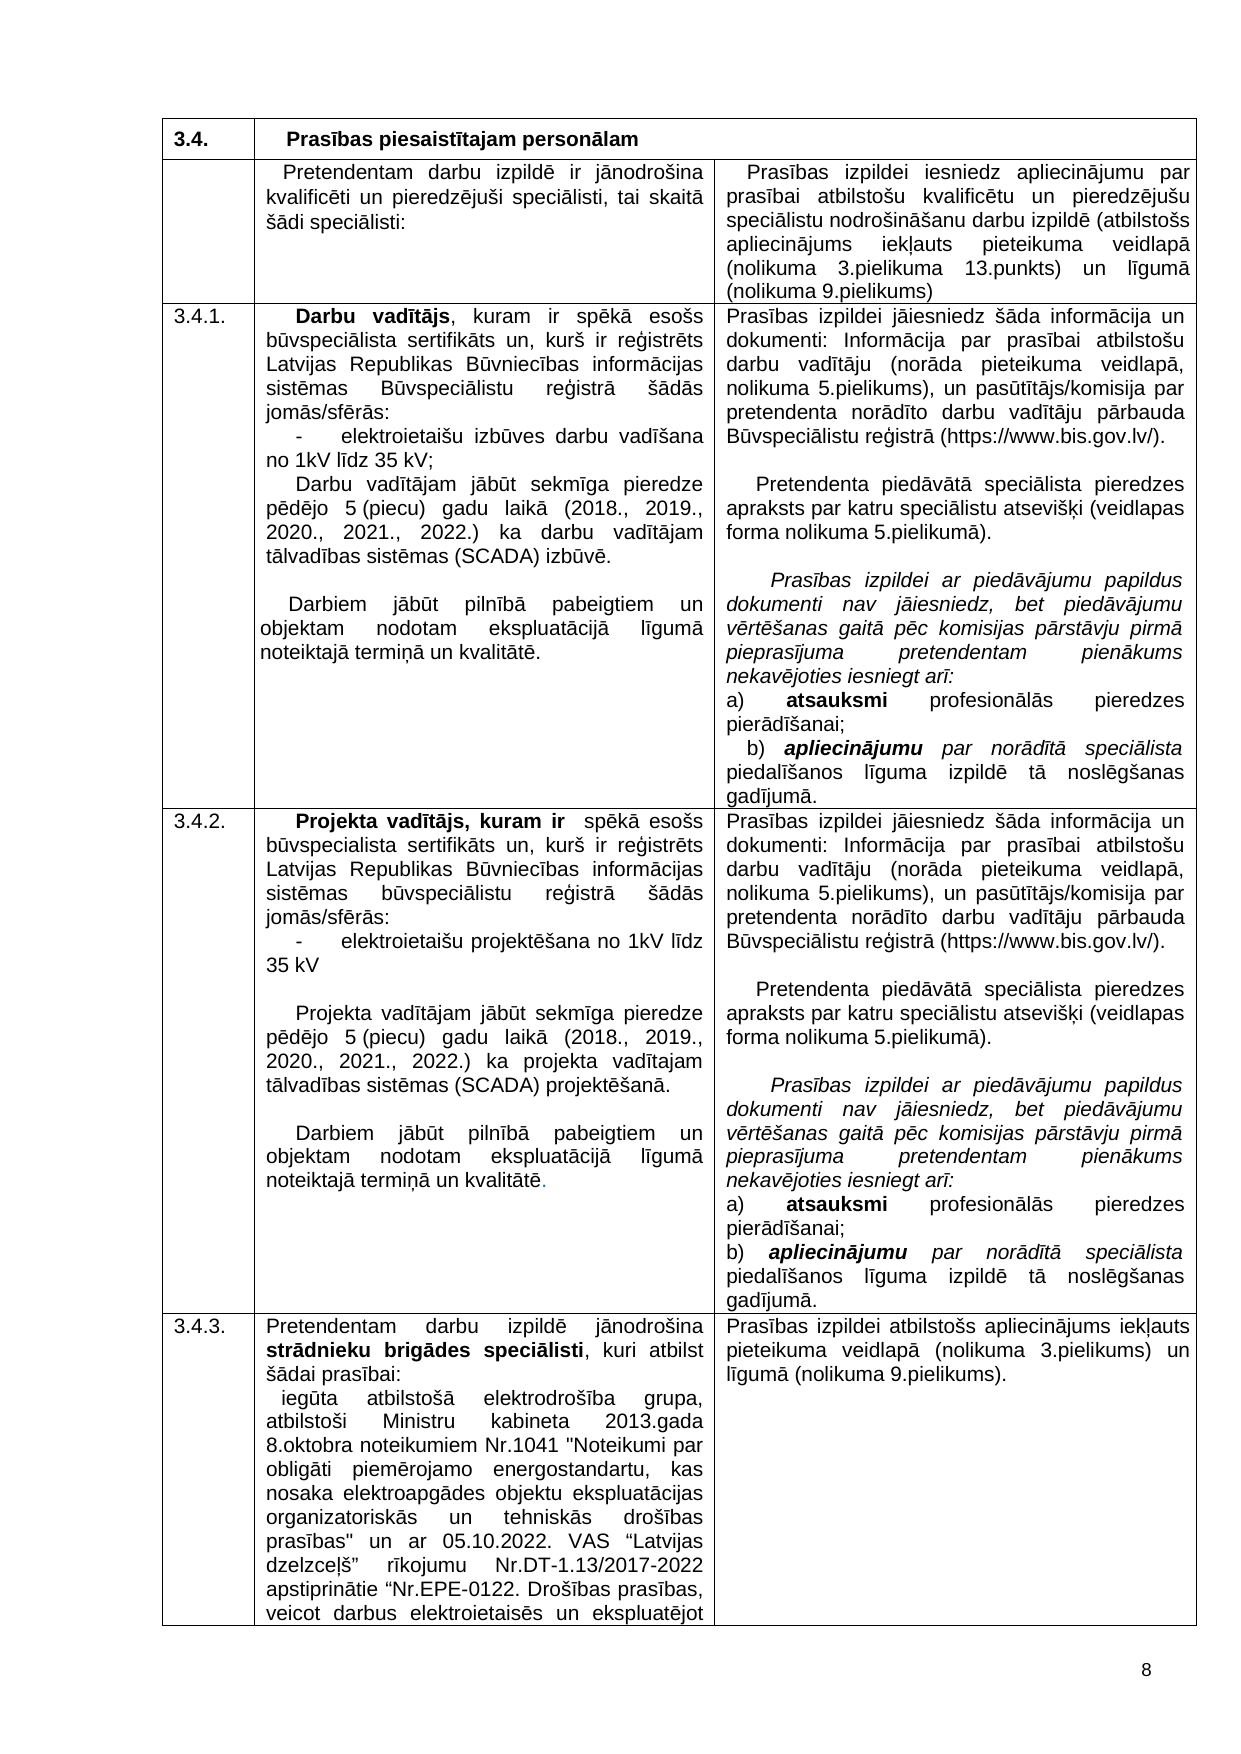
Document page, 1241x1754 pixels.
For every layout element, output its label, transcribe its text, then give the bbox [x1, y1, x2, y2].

table_cell Projekta vadītājs, kuram ir spēkā esošs būvspecialista sertifikāts un, kurš ir reģistrēts Latvijas Republikas Būvniecības informācijas sistēmas būvspeciālistu reģistrā šādās jomās/sfērās: elektroietaišu projektēšana no 1kV līdz 35 kV Projekta vadītājam jābūt sekmīga pieredze pēdējo 5 (piecu) gadu laikā (2018., 2019., 2020., 2021., 2022.) ka projekta vadītajam tālvadības sistēmas (SCADA) projektēšanā. Darbiem jābūt pilnībā pabeigtiem un objektam nodotam ekspluatācijā līgumā noteiktajā termiņā un kvalitātē. [255, 809, 714, 1312]
table_cell Prasības izpildei jāiesniedz šāda informācija un dokumenti: Informācija par prasībai atbilstošu darbu vadītāju (norāda pieteikuma veidlapā, nolikuma 5.pielikums), un pasūtītājs/komisija par pretendenta norādīto darbu vadītāju pārbauda Būvspeciālistu reģistrā (https://www.bis.gov.lv/). Pretendenta piedāvātā speciālista pieredzes apraksts par katru speciālistu atsevišķi (veidlapas forma nolikuma 5.pielikumā). Prasības izpildei ar piedāvājumu papildus dokumenti nav jāiesniedz, bet piedāvājumu vērtēšanas gaitā pēc komisijas pārstāvju pirmā pieprasījuma pretendentam pienākums nekavējoties iesniegt arī: a) atsauksmi profesionālās pieredzes pierādīšanai; b) apliecinājumu par norādītā speciālista piedalīšanos līguma izpildē tā noslēgšanas gadījumā. [715, 304, 1196, 808]
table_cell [715, 1314, 1196, 1625]
table_cell Pretendentam darbu izpildē ir jānodrošina kvalificēti un pieredzējuši speciālisti, tai skaitā šādi speciālisti: [255, 160, 714, 303]
table_cell 3.4.2. [163, 809, 254, 1312]
table_cell 3.4.3. [163, 1314, 254, 1625]
table_cell [163, 160, 254, 303]
table_cell Prasības izpildei jāiesniedz šāda informācija un dokumenti: Informācija par prasībai atbilstošu darbu vadītāju (norāda pieteikuma veidlapā, nolikuma 5.pielikums), un pasūtītājs/komisija par pretendenta norādīto darbu vadītāju pārbauda Būvspeciālistu reģistrā (https://www.bis.gov.lv/). Pretendenta piedāvātā speciālista pieredzes apraksts par katru speciālistu atsevišķi (veidlapas forma nolikuma 5.pielikumā). Prasības izpildei ar piedāvājumu papildus dokumenti nav jāiesniedz, bet piedāvājumu vērtēšanas gaitā pēc komisijas pārstāvju pirmā pieprasījuma pretendentam pienākums nekavējoties iesniegt arī: a) atsauksmi profesionālās pieredzes pierādīšanai; b) apliecinājumu par norādītā speciālista piedalīšanos līguma izpildē tā noslēgšanas gadījumā. [715, 809, 1196, 1312]
table_cell Prasības izpildei iesniedz apliecinājumu par prasībai atbilstošu kvalificētu un pieredzējušu speciālistu nodrošināšanu darbu izpildē (atbilstošs apliecinājums iekļauts pieteikuma veidlapā (nolikuma 3.pielikuma 13.punkts) un līgumā (nolikuma 9.pielikums) [715, 160, 1196, 303]
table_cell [255, 1314, 714, 1625]
table_cell 3.4. [163, 119, 254, 158]
table_cell 3.4.1. [163, 304, 254, 808]
table_cell Prasības piesaistītajam personālam [255, 119, 1196, 158]
table_cell Darbu vadītājs, kuram ir spēkā esošs būvspeciālista sertifikāts un, kurš ir reģistrēts Latvijas Republikas Būvniecības informācijas sistēmas Būvspeciālistu reģistrā šādās jomās/sfērās: elektroietaišu izbūves darbu vadīšana no 1kV līdz 35 kV; Darbu vadītājam jābūt sekmīga pieredze pēdējo 5 (piecu) gadu laikā (2018., 2019., 2020., 2021., 2022.) ka darbu vadītājam tālvadības sistēmas (SCADA) izbūvē. Darbiem jābūt pilnībā pabeigtiem un objektam nodotam ekspluatācijā līgumā noteiktajā termiņā un kvalitātē. [255, 304, 714, 808]
